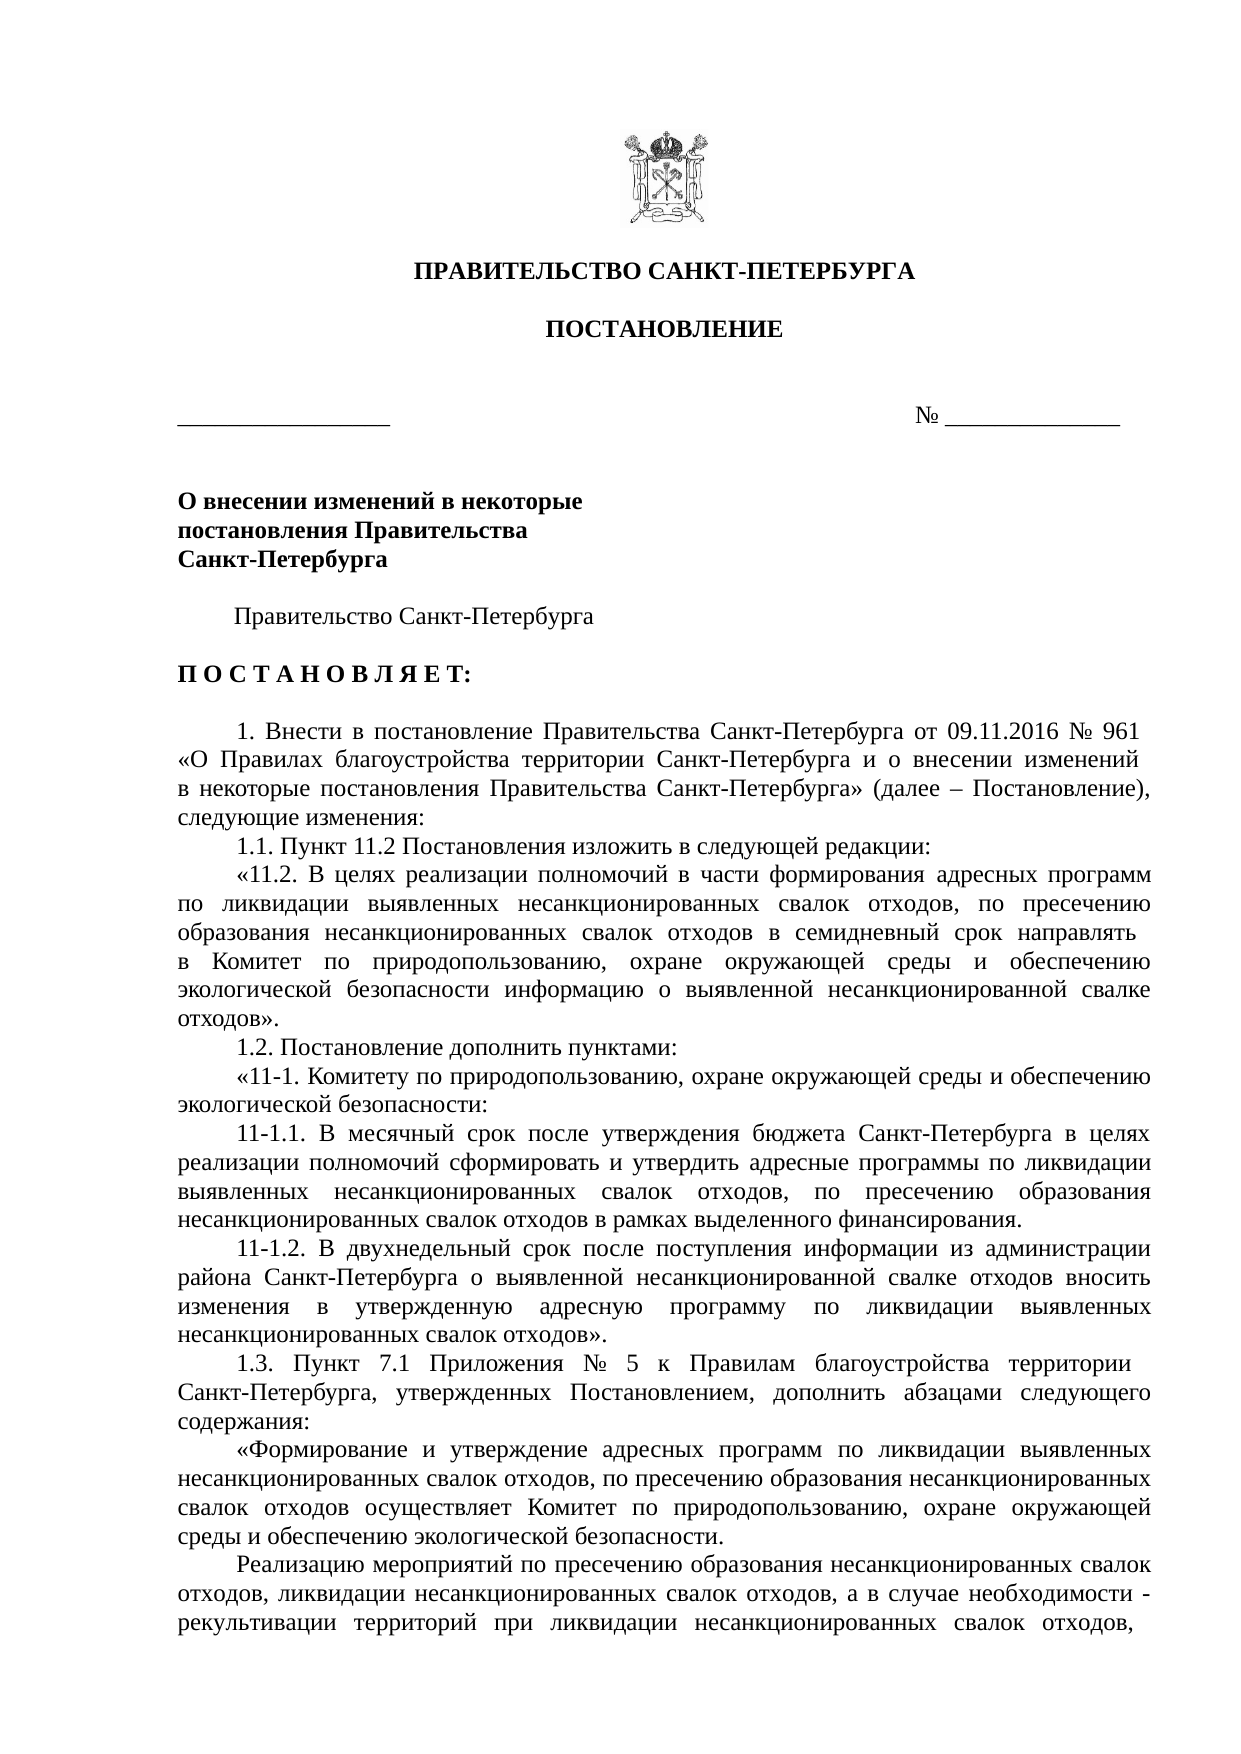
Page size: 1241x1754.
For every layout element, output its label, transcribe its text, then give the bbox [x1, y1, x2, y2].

text 11-1.2. В двухнедельный срок после поступления информации из администрации района Санкт-Петербурга о выявленной несанкционированной свалке отходов вносить изменения в утвержденную адресную программу по ликвидации выявленных несанкционированных свалок отходов». [177, 1233, 1152, 1348]
text 1. Внести в постановление Правительства Санкт-Петербурга от 09.11.2016 № 961 «О Правилах благоустройства территории Санкт-Петербурга и о внесении изменений в некоторые постановления Правительства Санкт-Петербурга» (далее – Постановление), следующие изменения: [177, 716, 1152, 831]
picture [620, 129, 709, 228]
text П О С Т А Н О В Л Я Е Т: [177, 659, 1152, 688]
text ПРАВИТЕЛЬСТВО САНКТ-ПЕТЕРБУРГА [177, 256, 1152, 285]
text _________________ № ______________ [177, 400, 1152, 429]
text «11.2. В целях реализации полномочий в части формирования адресных программ по ликвидации выявленных несанкционированных свалок отходов, по пресечению образования несанкционированных свалок отходов в семидневный срок направлять в Комитет по природопользованию, охране окружающей среды и обеспечению экологической безопасности информацию о выявленной несанкционированной свалке отходов». [177, 859, 1152, 1032]
text «Формирование и утверждение адресных программ по ликвидации выявленных несанкционированных свалок отходов, по пресечению образования несанкционированных свалок отходов осуществляет Комитет по природопользованию, охране окружающей среды и обеспечению экологической безопасности. [177, 1434, 1152, 1549]
text О внесении изменений в некоторые [177, 486, 1152, 515]
text 1.3. Пункт 7.1 Приложения № 5 к Правилам благоустройства территории Санкт-Петербурга, утвержденных Постановлением, дополнить абзацами следующего содержания: [177, 1348, 1152, 1434]
text 1.1. Пункт 11.2 Постановления изложить в следующей редакции: [177, 831, 1152, 859]
text 11-1.1. В месячный срок после утверждения бюджета Санкт-Петербурга в целях реализации полномочий сформировать и утвердить адресные программы по ликвидации выявленных несанкционированных свалок отходов, по пресечению образования несанкционированных свалок отходов в рамках выделенного финансирования. [177, 1118, 1152, 1233]
text Санкт-Петербурга [177, 544, 1152, 573]
text «11-1. Комитету по природопользованию, охране окружающей среды и обеспечению экологической безопасности: [177, 1061, 1152, 1118]
text 1.2. Постановление дополнить пунктами: [177, 1032, 1152, 1061]
text постановления Правительства [177, 515, 1152, 544]
text ПОСТАНОВЛЕНИЕ [177, 314, 1152, 343]
text Правительство Санкт-Петербурга [177, 601, 1152, 630]
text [177, 1549, 1152, 1636]
